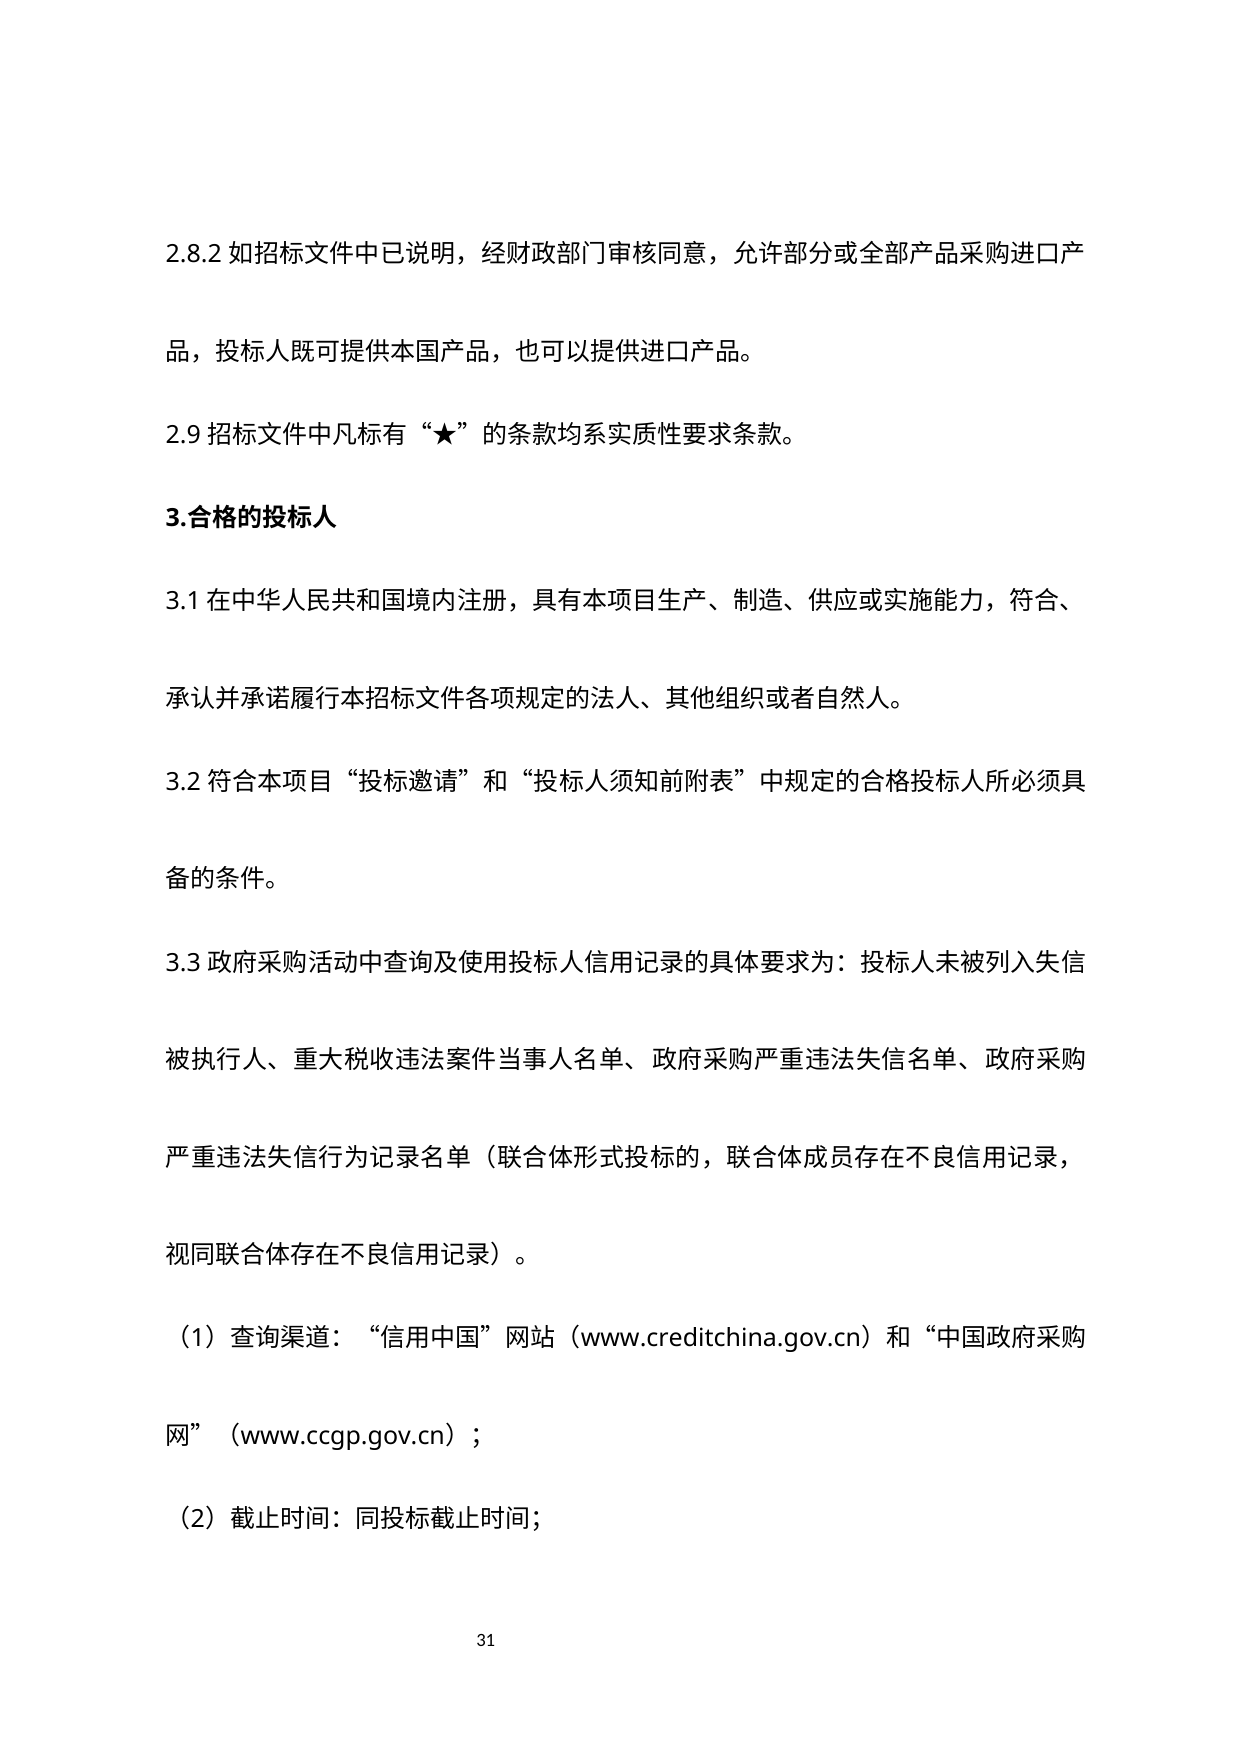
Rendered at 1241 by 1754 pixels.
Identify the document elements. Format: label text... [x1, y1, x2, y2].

text 3.2 符合本项目“投标邀请”和“投标人须知前附表”中规定的合格投标人所必须具备的条件。 [165, 747, 1087, 909]
text 3.3 政府采购活动中查询及使用投标人信用记录的具体要求为：投标人未被列入失信被执行人、重大税收违法案件当事人名单、政府采购严重违法失信名单、政府采购严重违法失信行为记录名单（联合体形式投标的，联合体成员存在不良信用记录，视同联合体存在不良信用记录）。 [165, 928, 1087, 1285]
text 3.合格的投标人 [165, 483, 1087, 548]
text 2.8.2 如招标文件中已说明，经财政部门审核同意，允许部分或全部产品采购进口产品，投标人既可提供本国产品，也可以提供进口产品。 [165, 219, 1087, 382]
text （1）查询渠道：“信用中国”网站（www.creditchina.gov.cn）和“中国政府采购网”（www.ccgp.gov.cn）； [165, 1303, 1087, 1466]
text 2.9 招标文件中凡标有“★”的条款均系实质性要求条款。 [165, 400, 1087, 465]
list 3.1在中华人民共和国境内注册，具有本项目生产、制造、供应或实施能力，符合、承认并承诺履行本招标文件各项规定的法人、其他组织或者自然人。 [165, 566, 1087, 729]
text （2）截止时间：同投标截止时间； [165, 1484, 1087, 1549]
